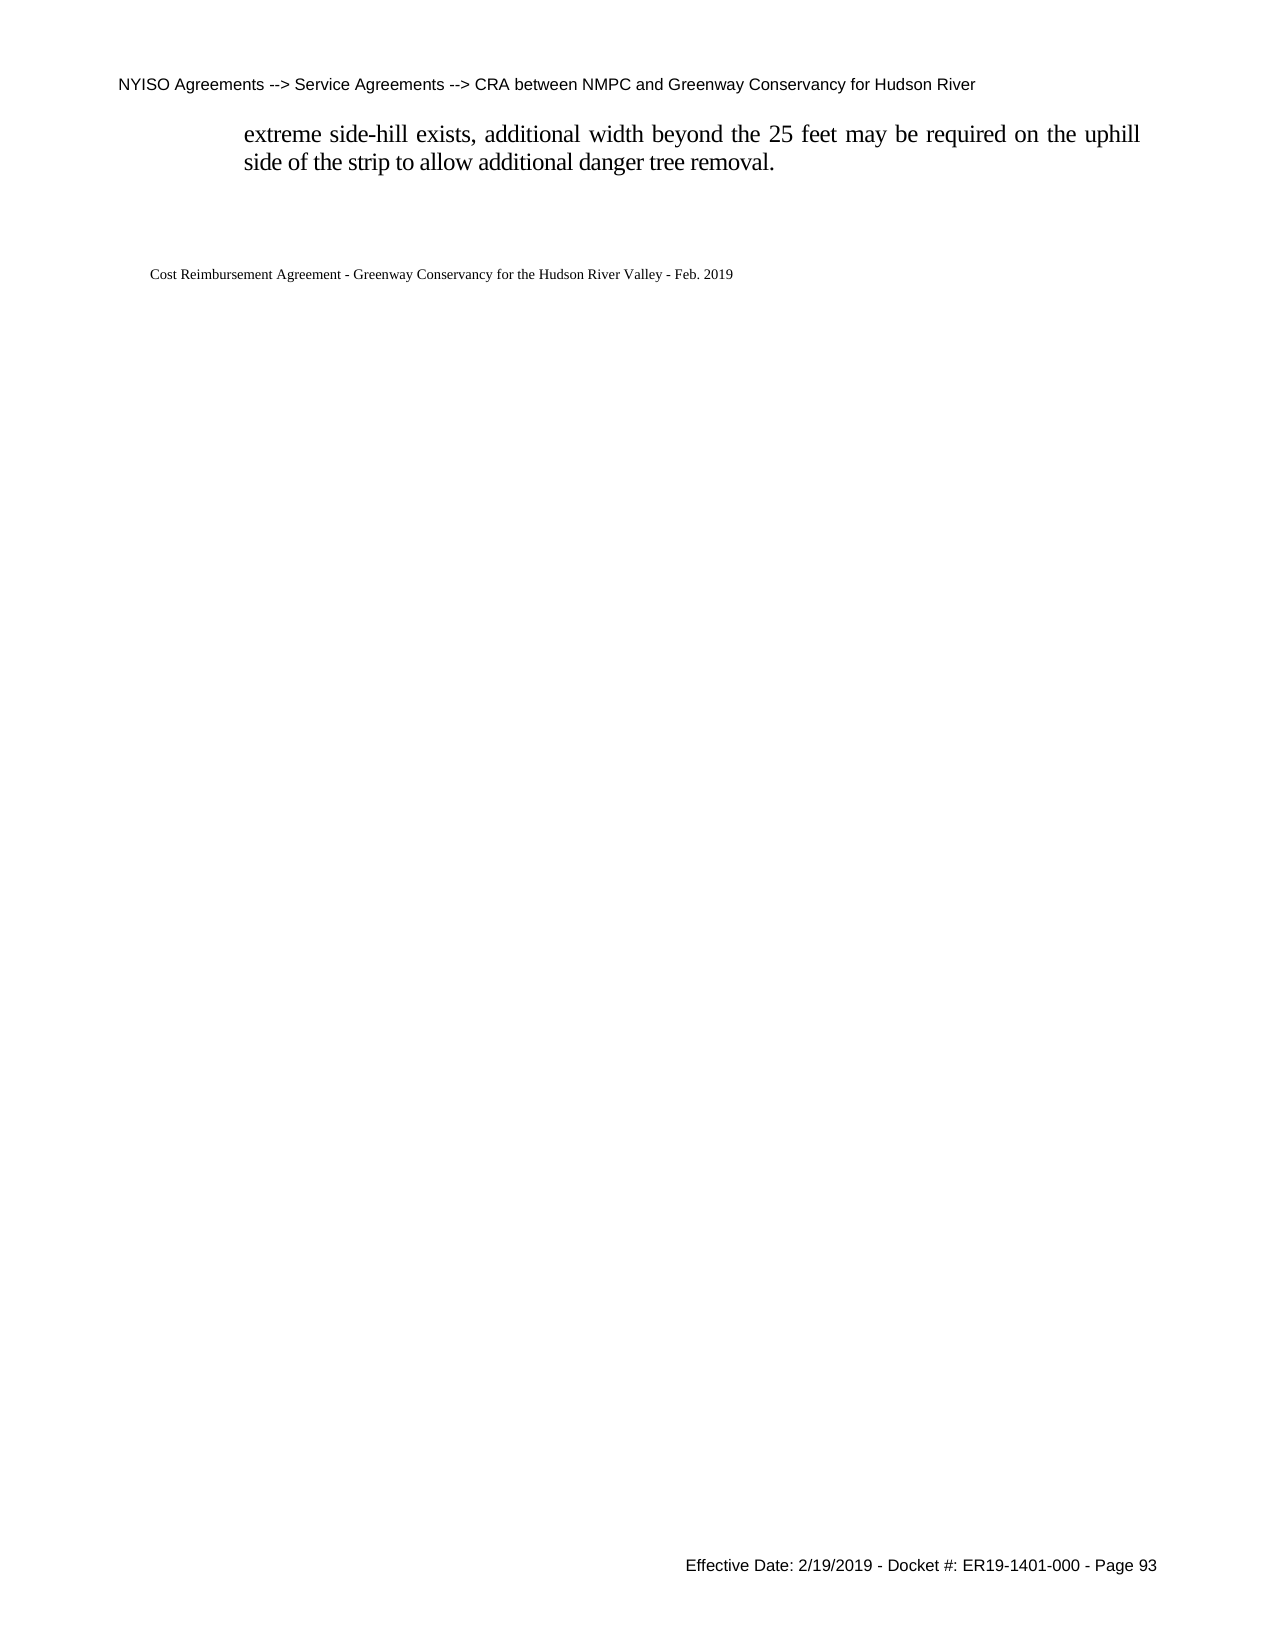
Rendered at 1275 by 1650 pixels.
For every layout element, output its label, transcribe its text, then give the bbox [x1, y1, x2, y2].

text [244, 119, 1151, 177]
text Cost Reimbursement Agreement - Greenway Conservancy for the Hudson River Valley - Feb. 2019 [150, 266, 1275, 283]
